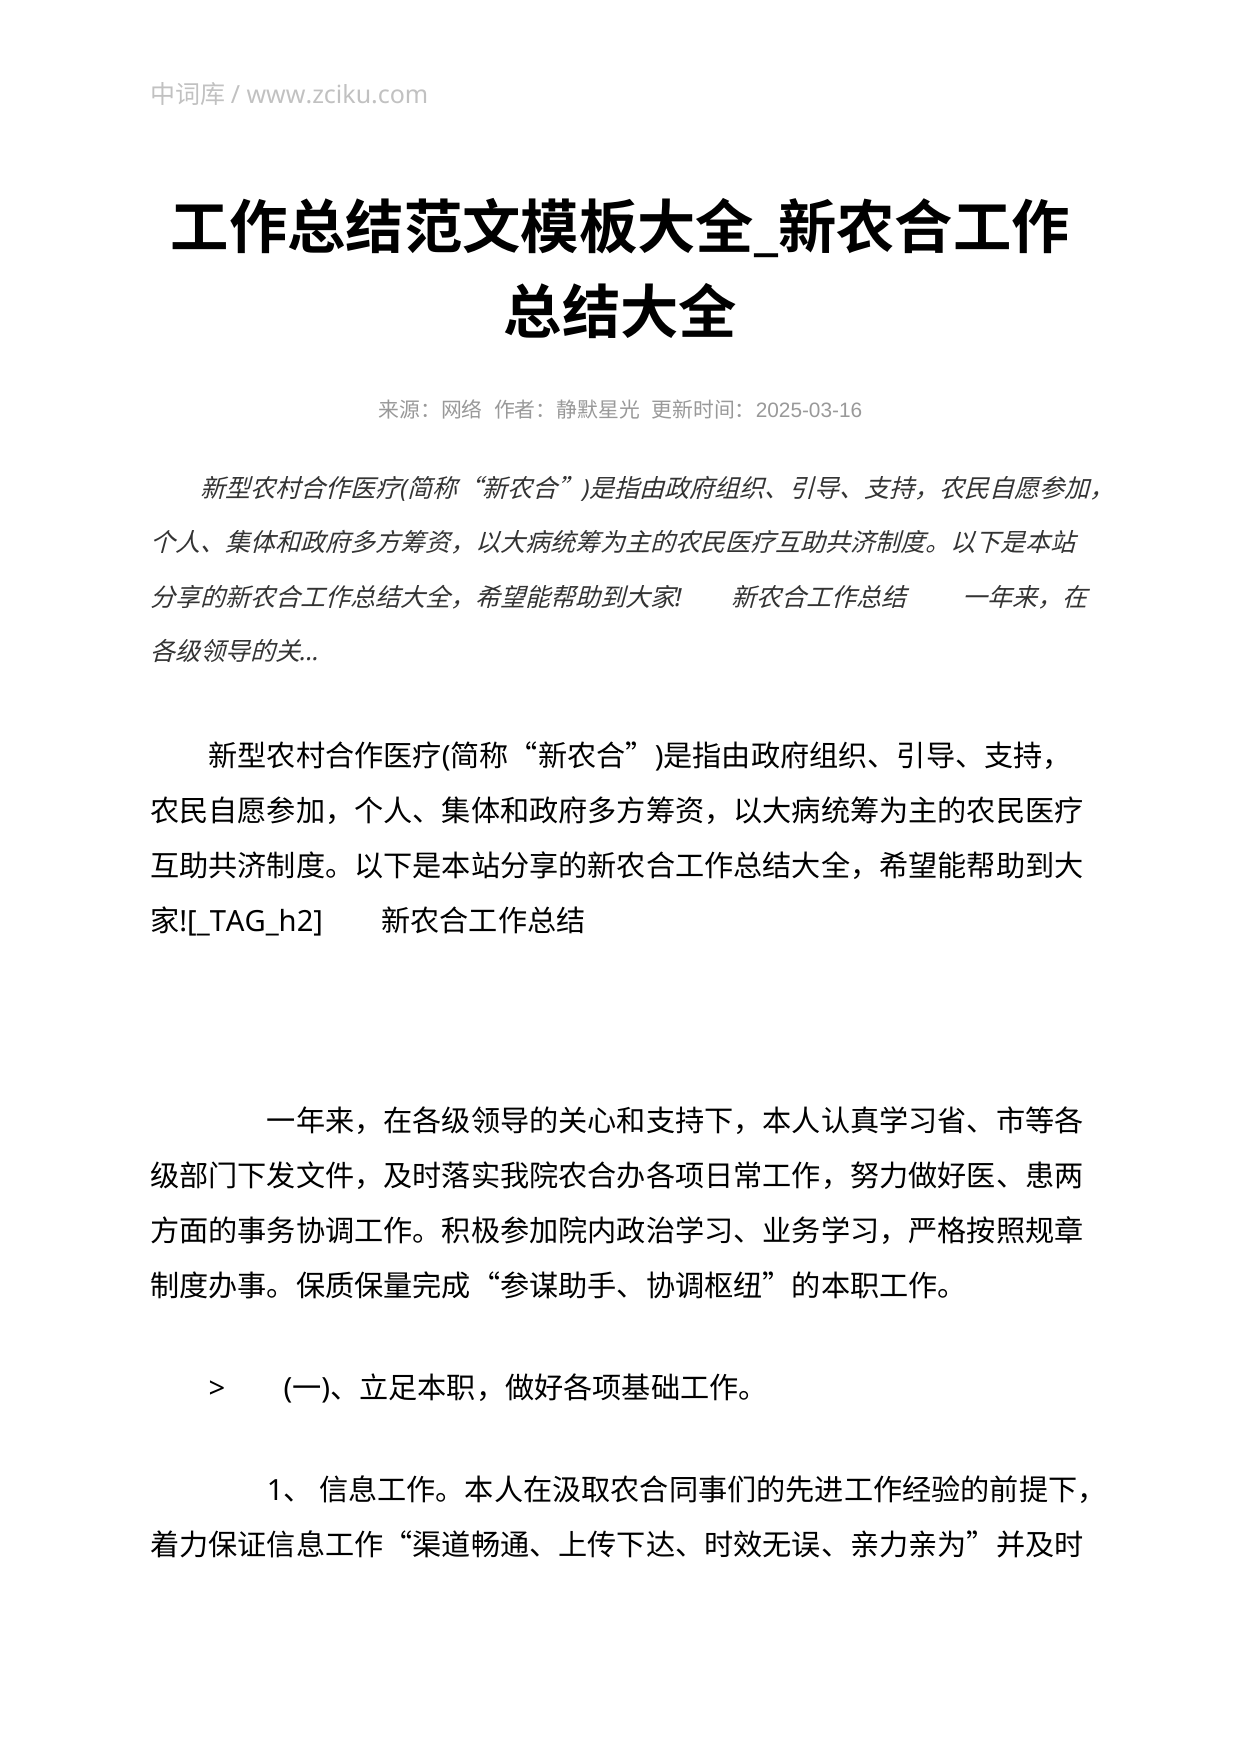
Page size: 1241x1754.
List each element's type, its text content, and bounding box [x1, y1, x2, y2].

text 新型农村合作医疗(简称“新农合”)是指由政府组织、引导、支持，农民自愿参加，个人、集体和政府多方筹资，以大病统筹为主的农民医疗互助共济制度。以下是本站分享的新农合工作总结大全，希望能帮助到大家![_TAG_h2] 新农合工作总结 [150, 733, 1090, 940]
text > (一)、立足本职，做好各项基础工作。 [150, 1364, 1090, 1407]
text 新型农村合作医疗(简称“新农合”)是指由政府组织、引导、支持，农民自愿参加，个人、集体和政府多方筹资，以大病统筹为主的农民医疗互助共济制度。以下是本站分享的新农合工作总结大全，希望能帮助到大家! 新农合工作总结 一年来，在各级领导的关... [150, 468, 1090, 668]
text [150, 1466, 1090, 1563]
text 一年来，在各级领导的关心和支持下，本人认真学习省、市等各级部门下发文件，及时落实我院农合办各项日常工作，努力做好医、患两方面的事务协调工作。积极参加院内政治学习、业务学习，严格按照规章制度办事。保质保量完成“参谋助手、协调枢纽”的本职工作。 [150, 1098, 1090, 1305]
text 来源：网络 作者：静默星光 更新时间：2025-03-16 [150, 397, 1090, 421]
subtitle 工作总结范文模板大全_新农合工作总结大全 [150, 181, 1090, 351]
